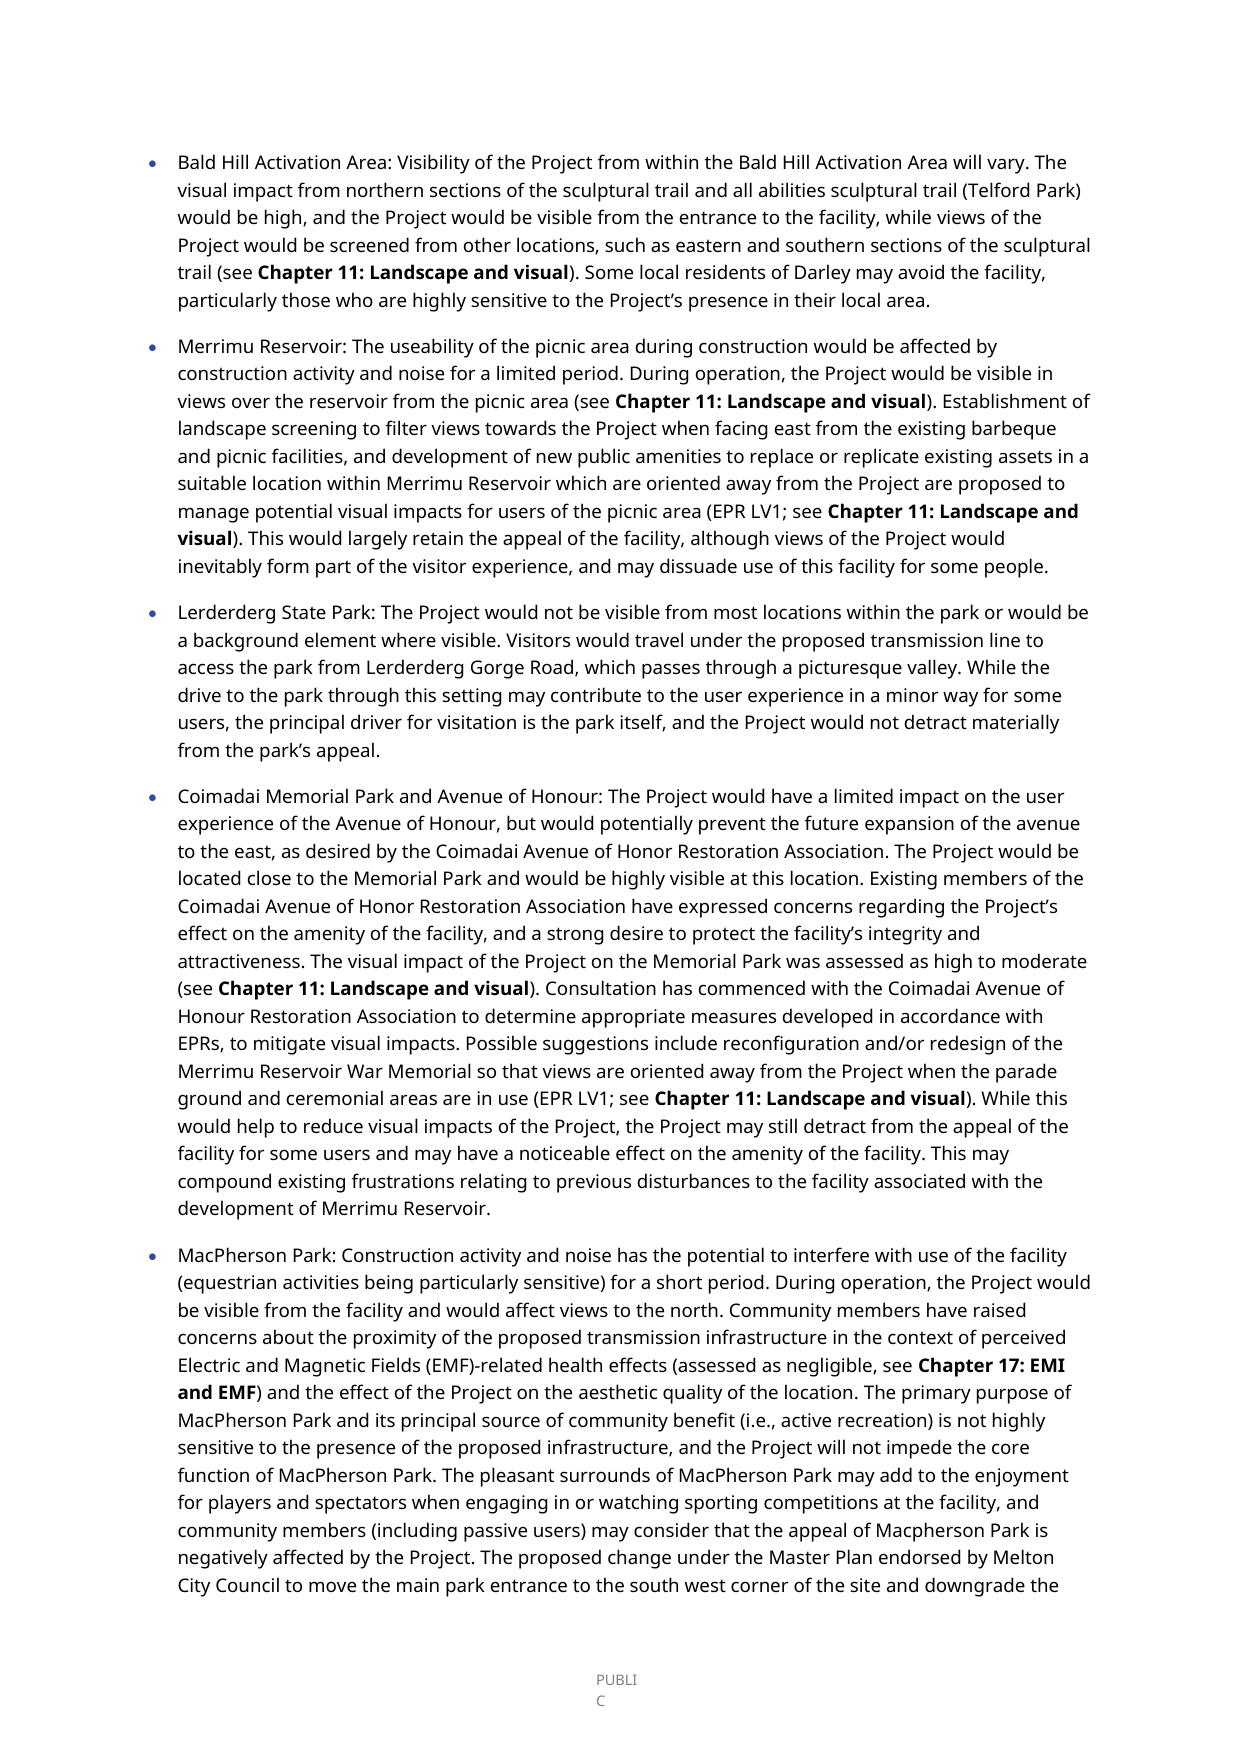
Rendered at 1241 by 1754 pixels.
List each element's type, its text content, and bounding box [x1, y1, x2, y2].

list Coimadai Memorial Park and Avenue of Honour: The Project would have a limited impact on the user experience of the Avenue of Honour, but would potentially prevent the future expansion of the avenue to the east, as desired by the Coimadai Avenue of Honor Restoration Association. The Project would be located close to the Memorial Park and would be highly visible at this location. Existing members of the Coimadai Avenue of Honor Restoration Association have expressed concerns regarding the Project’s effect on the amenity of the facility, and a strong desire to protect the facility’s integrity and attractiveness. The visual impact of the Project on the Memorial Park was assessed as high to moderate (see Chapter 11: Landscape and visual). Consultation has commenced with the Coimadai Avenue of Honour Restoration Association to determine appropriate measures developed in accordance with EPRs, to mitigate visual impacts. Possible suggestions include reconfiguration and/or redesign of the Merrimu Reservoir War Memorial so that views are oriented away from the Project when the parade ground and ceremonial areas are in use (EPR LV1; see Chapter 11: Landscape and visual). While this would help to reduce visual impacts of the Project, the Project may still detract from the appeal of the facility for some users and may have a noticeable effect on the amenity of the facility. This may compound existing frustrations relating to previous disturbances to the facility associated with the development of Merrimu Reservoir. [148, 783, 1092, 1221]
list Bald Hill Activation Area: Visibility of the Project from within the Bald Hill Activation Area will vary. The visual impact from northern sections of the sculptural trail and all abilities sculptural trail (Telford Park) would be high, and the Project would be visible from the entrance to the facility, while views of the Project would be screened from other locations, such as eastern and southern sections of the sculptural trail (see Chapter 11: Landscape and visual). Some local residents of Darley may avoid the facility, particularly those who are highly sensitive to the Project’s presence in their local area. [148, 149, 1092, 312]
list Lerderderg State Park: The Project would not be visible from most locations within the park or would be a background element where visible. Visitors would travel under the proposed transmission line to access the park from Lerderderg Gorge Road, which passes through a picturesque valley. While the drive to the park through this setting may contribute to the user experience in a minor way for some users, the principal driver for visitation is the park itself, and the Project would not detract materially from the park’s appeal. [148, 599, 1092, 762]
list Merrimu Reservoir: The useability of the picnic area during construction would be affected by construction activity and noise for a limited period. During operation, the Project would be visible in views over the reservoir from the picnic area (see Chapter 11: Landscape and visual). Establishment of landscape screening to filter views towards the Project when facing east from the existing barbeque and picnic facilities, and development of new public amenities to replace or replicate existing assets in a suitable location within Merrimu Reservoir which are oriented away from the Project are proposed to manage potential visual impacts for users of the picnic area (EPR LV1; see Chapter 11: Landscape and visual). This would largely retain the appeal of the facility, although views of the Project would inevitably form part of the visitor experience, and may dissuade use of this facility for some people. [148, 333, 1092, 579]
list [148, 1242, 1092, 1597]
